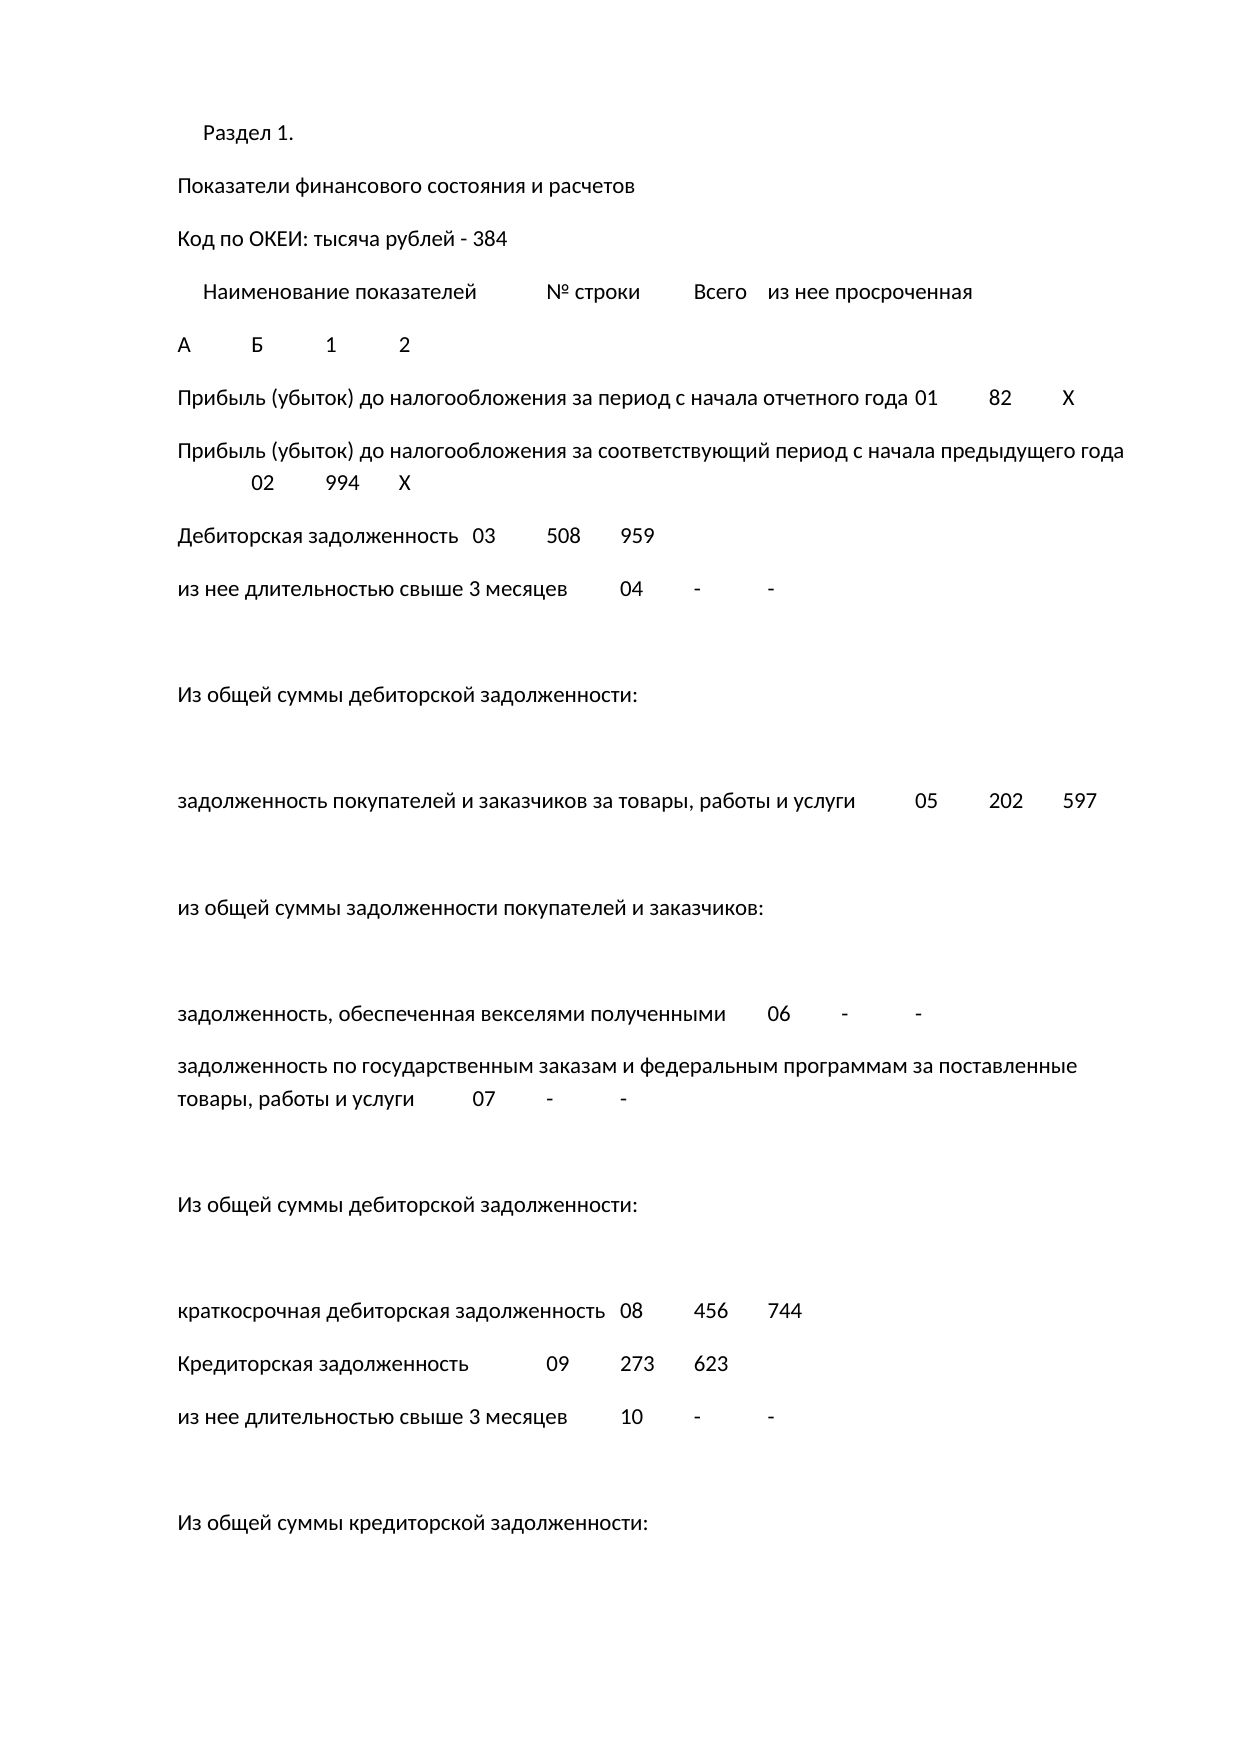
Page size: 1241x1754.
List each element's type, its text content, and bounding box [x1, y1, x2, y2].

text Из общей суммы кредиторской задолженности: [177, 1508, 1152, 1536]
text из нее длительностью свыше 3 месяцев 10 - - [177, 1402, 1152, 1430]
text задолженность, обеспеченная векселями полученными 06 - - [177, 999, 1152, 1027]
text Прибыль (убыток) до налогообложения за период с начала отчетного года 01 82 X [177, 383, 1152, 411]
text Наименование показателей № строки Всего из нее просроченная [177, 277, 1152, 305]
text задолженность по государственным заказам и федеральным программам за поставленные товары, работы и услуги 07 - - [177, 1052, 1152, 1112]
text Кредиторская задолженность 09 273 623 [177, 1349, 1152, 1377]
text краткосрочная дебиторская задолженность 08 456 744 [177, 1296, 1152, 1324]
text из нее длительностью свыше 3 месяцев 04 - - [177, 574, 1152, 602]
text Из общей суммы дебиторской задолженности: [177, 1190, 1152, 1218]
text задолженность покупателей и заказчиков за товары, работы и услуги 05 202 597 [177, 787, 1152, 814]
text Раздел 1. [177, 118, 1152, 146]
text А Б 1 2 [177, 330, 1152, 358]
text Показатели финансового состояния и расчетов [177, 171, 1152, 199]
text Прибыль (убыток) до налогообложения за соответствующий период с начала предыдущего года 02 994 X [177, 436, 1152, 496]
text Код по ОКЕИ: тысяча рублей - 384 [177, 224, 1152, 252]
text Дебиторская задолженность 03 508 959 [177, 521, 1152, 549]
text из общей суммы задолженности покупателей и заказчиков: [177, 893, 1152, 921]
text Из общей суммы дебиторской задолженности: [177, 681, 1152, 708]
